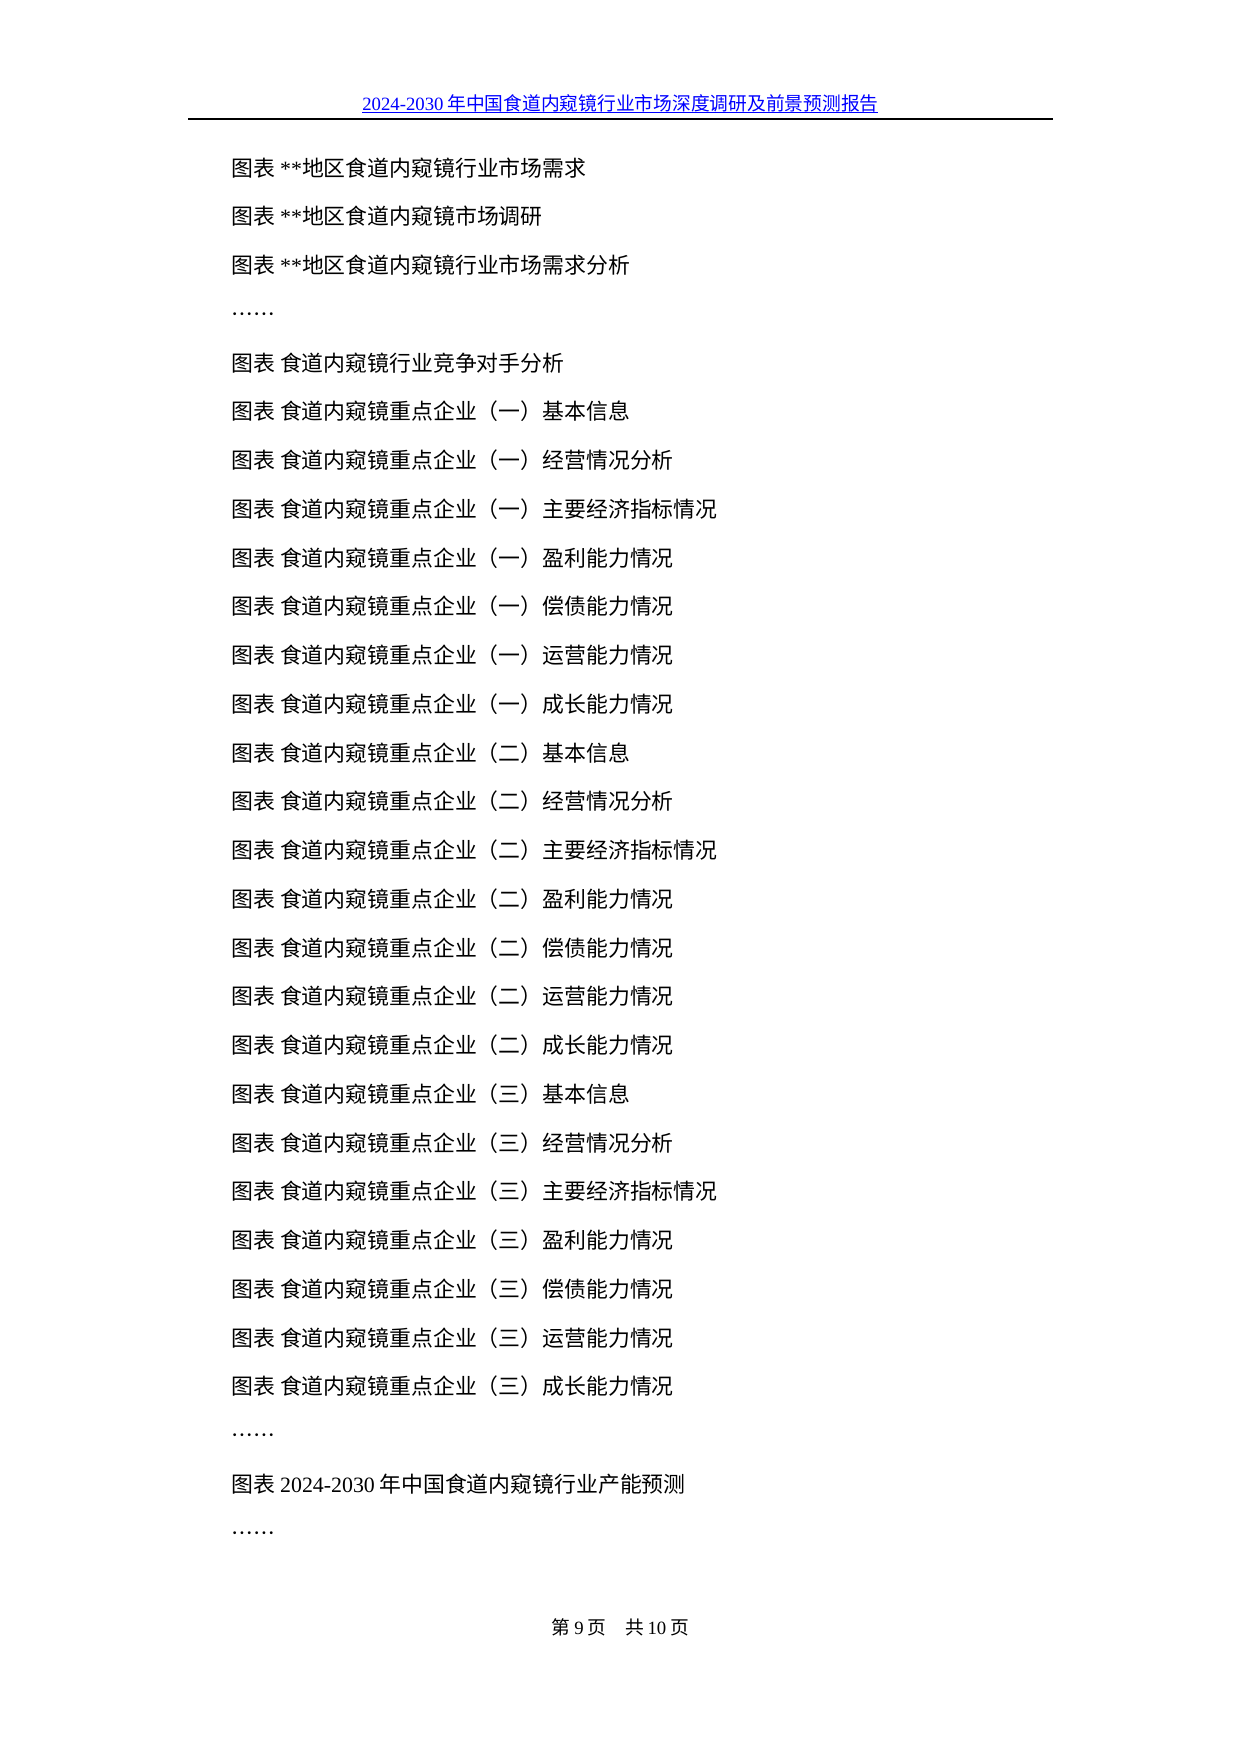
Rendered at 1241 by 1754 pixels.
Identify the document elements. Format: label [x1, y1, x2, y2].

text [187, 150, 1053, 1548]
